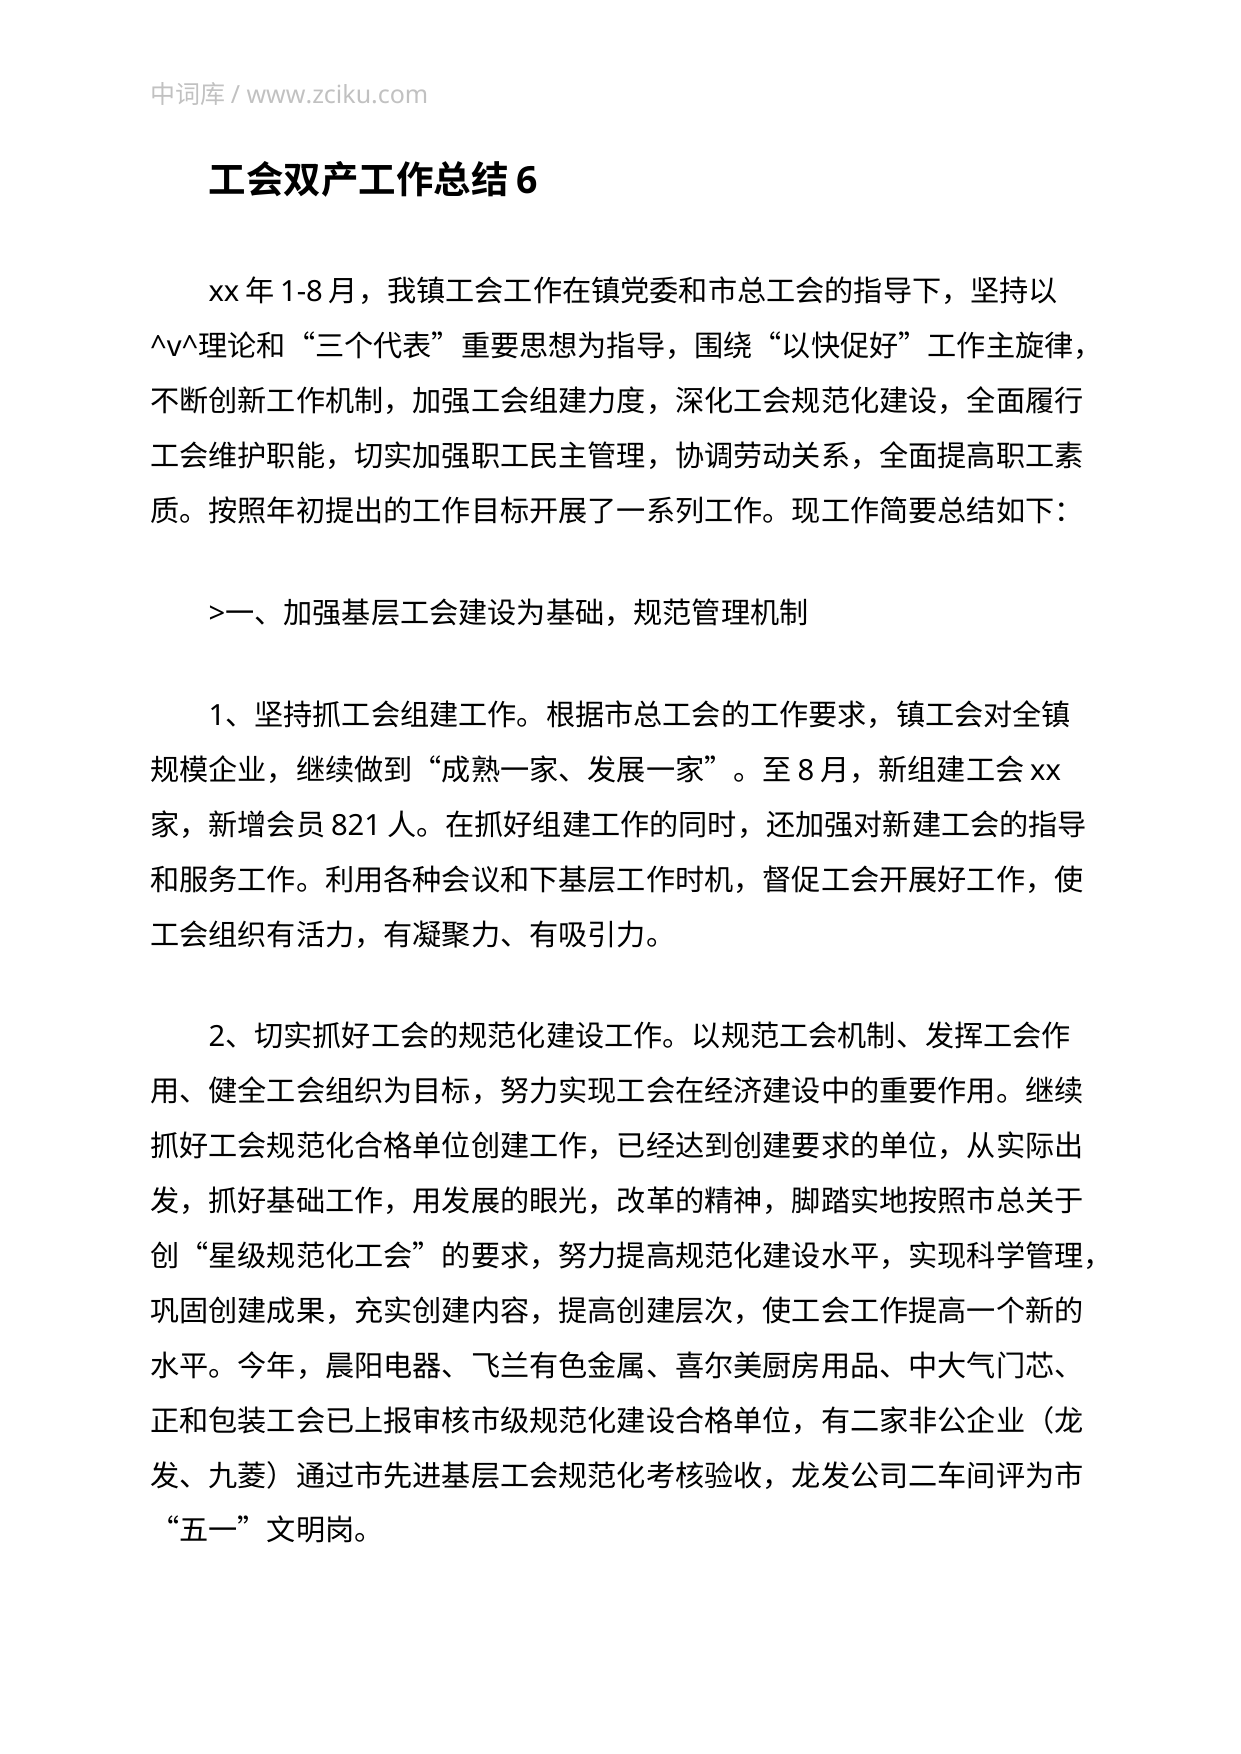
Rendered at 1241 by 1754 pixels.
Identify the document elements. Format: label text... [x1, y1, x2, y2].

text xx年1-8月，我镇工会工作在镇党委和市总工会的指导下，坚持以^v^理论和“三个代表”重要思想为指导，围绕“以快促好”工作主旋律，不断创新工作机制，加强工会组建力度，深化工会规范化建设，全面履行工会维护职能，切实加强职工民主管理，协调劳动关系，全面提高职工素质。按照年初提出的工作目标开展了一系列工作。现工作简要总结如下： [150, 268, 1090, 530]
text 2、切实抓好工会的规范化建设工作。以规范工会机制、发挥工会作用、健全工会组织为目标，努力实现工会在经济建设中的重要作用。继续抓好工会规范化合格单位创建工作，已经达到创建要求的单位，从实际出发，抓好基础工作，用发展的眼光，改革的精神，脚踏实地按照市总关于创“星级规范化工会”的要求，努力提高规范化建设水平，实现科学管理，巩固创建成果，充实创建内容，提高创建层次，使工会工作提高一个新的水平。今年，晨阳电器、飞兰有色金属、喜尔美厨房用品、中大气门芯、正和包装工会已上报审核市级规范化建设合格单位，有二家非公企业（龙发、九菱）通过市先进基层工会规范化考核验收，龙发公司二车间评为市“五一”文明岗。 [150, 1013, 1090, 1549]
text 工会双产工作总结6 [150, 150, 1090, 204]
text >一、加强基层工会建设为基础，规范管理机制 [150, 589, 1090, 632]
text 1、坚持抓工会组建工作。根据市总工会的工作要求，镇工会对全镇规模企业，继续做到“成熟一家、发展一家”。至8月，新组建工会xx家，新增会员821人。在抓好组建工作的同时，还加强对新建工会的指导和服务工作。利用各种会议和下基层工作时机，督促工会开展好工作，使工会组织有活力，有凝聚力、有吸引力。 [150, 691, 1090, 953]
